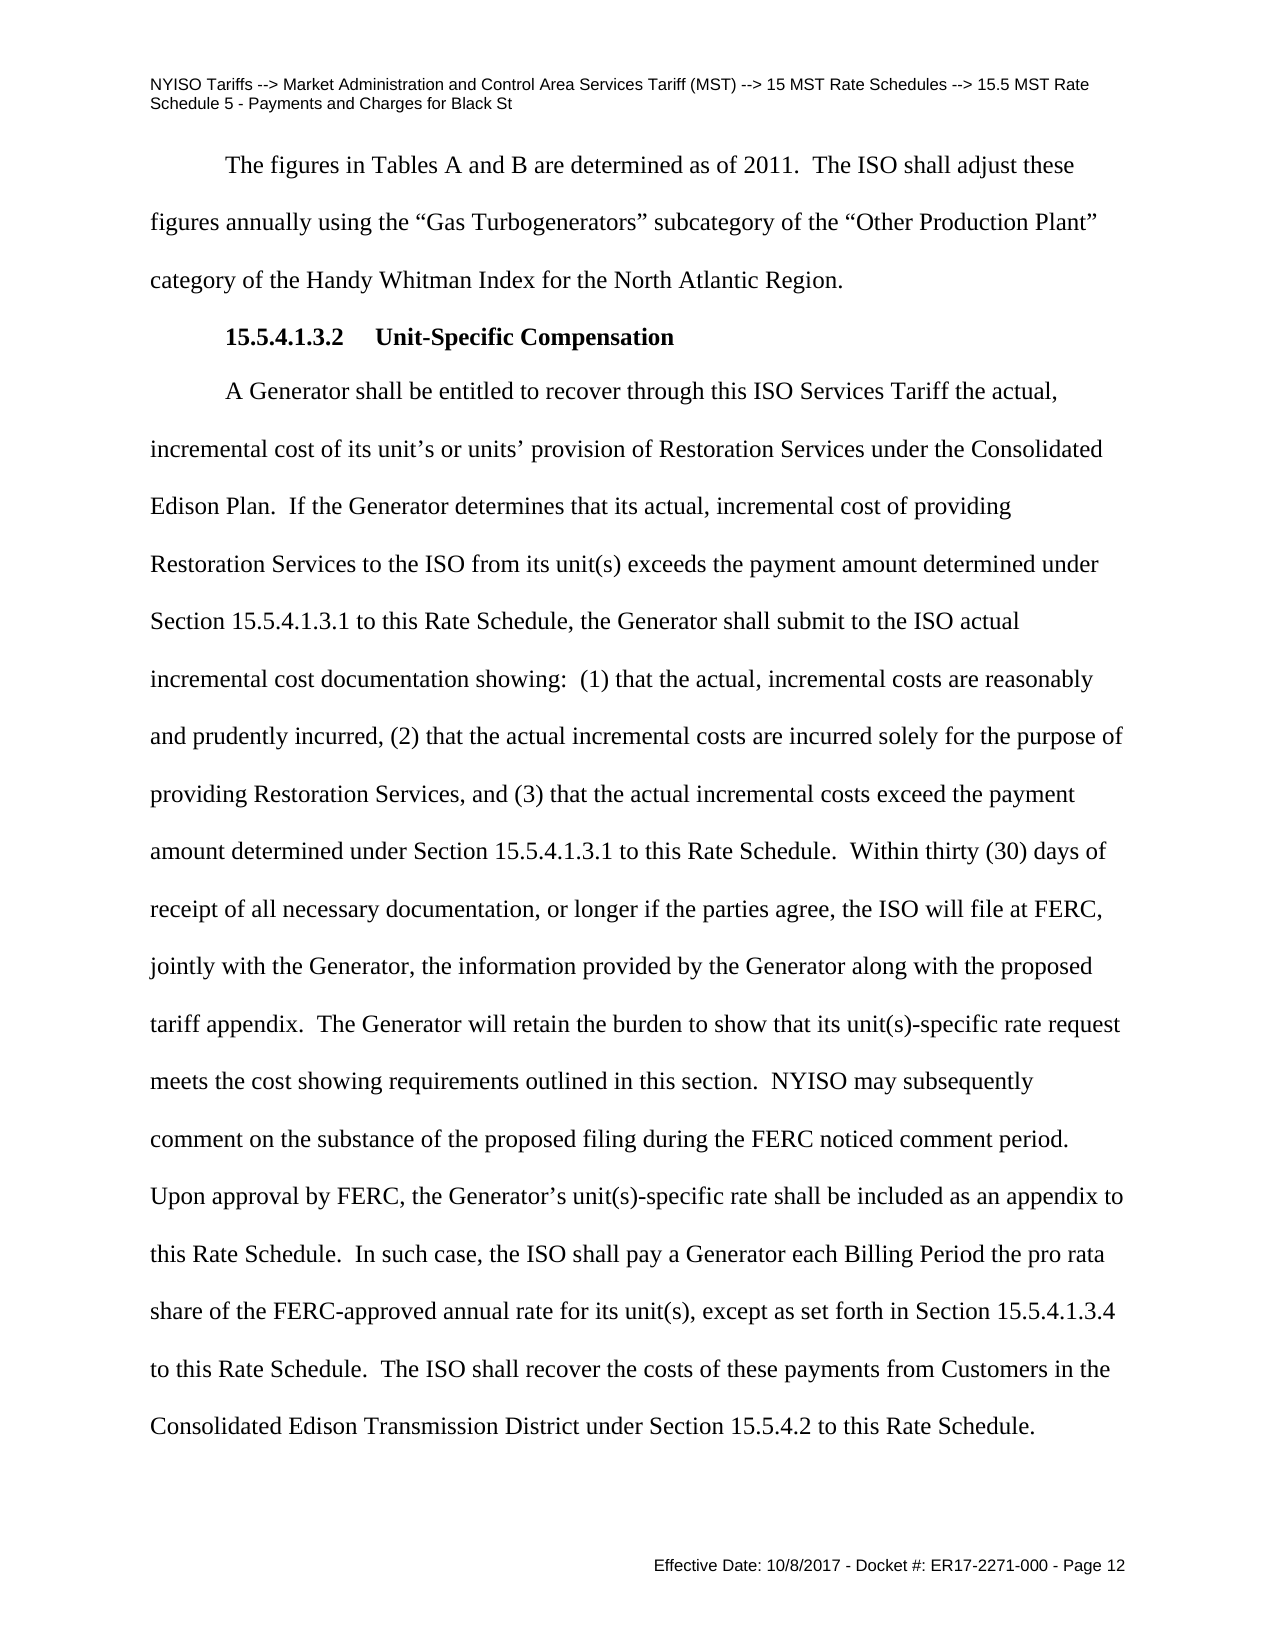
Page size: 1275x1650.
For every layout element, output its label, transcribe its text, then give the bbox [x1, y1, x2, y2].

subtitle 15.5.4.1.3.2 Unit-Specific Compensation [225, 322, 1125, 351]
text The figures in Tables A and B are determined as of 2011. The ISO shall adjust these figures annually using the “Gas Turbogenerators” subcategory of the “Other Production Plant” category of the Handy Whitman Index for the North Atlantic Region. [150, 150, 1125, 294]
text A Generator shall be entitled to recover through this ISO Services Tariff the actual, incremental cost of its unit’s or units’ provision of Restoration Services under the Consolidated Edison Plan. If the Generator determines that its actual, incremental cost of providing Restoration Services to the ISO from its unit(s) exceeds the payment amount determined under Section 15.5.4.1.3.1 to this Rate Schedule, the Generator shall submit to the ISO actual incremental cost documentation showing: (1) that the actual, incremental costs are reasonably and prudently incurred, (2) that the actual incremental costs are incurred solely for the purpose of providing Restoration Services, and (3) that the actual incremental costs exceed the payment amount determined under Section 15.5.4.1.3.1 to this Rate Schedule. Within thirty (30) days of receipt of all necessary documentation, or longer if the parties agree, the ISO will file at FERC, jointly with the Generator, the information provided by the Generator along with the proposed tariff appendix. The Generator will retain the burden to show that its unit(s)-specific rate request meets the cost showing requirements outlined in this section. NYISO may subsequently comment on the substance of the proposed filing during the FERC noticed comment period. Upon approval by FERC, the Generator’s unit(s)-specific rate shall be included as an appendix to this Rate Schedule. In such case, the ISO shall pay a Generator each Billing Period the pro rata share of the FERC-approved annual rate for its unit(s), except as set forth in Section 15.5.4.1.3.4 to this Rate Schedule. The ISO shall recover the costs of these payments from Customers in the Consolidated Edison Transmission District under Section 15.5.4.2 to this Rate Schedule. [150, 376, 1125, 1440]
